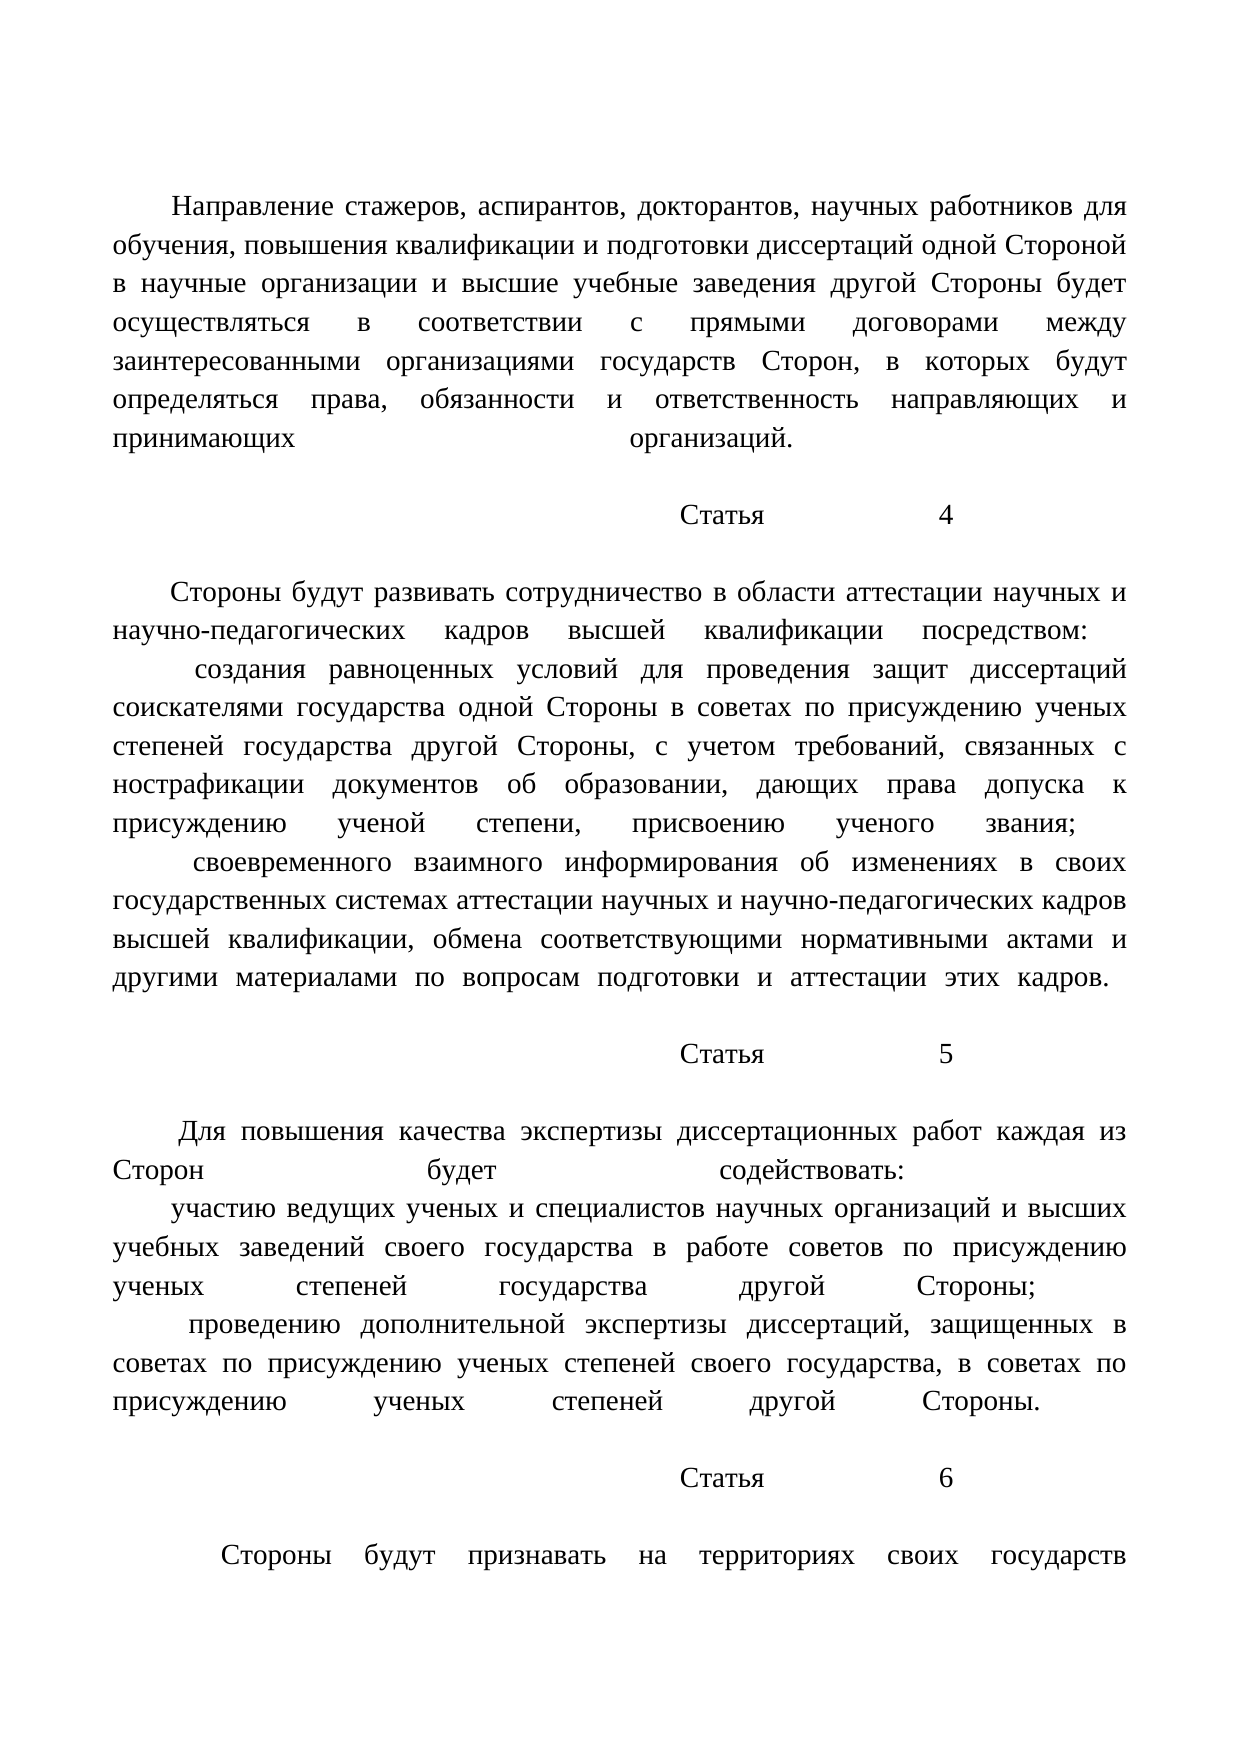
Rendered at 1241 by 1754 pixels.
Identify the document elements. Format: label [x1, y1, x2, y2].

text [112, 150, 1128, 1571]
